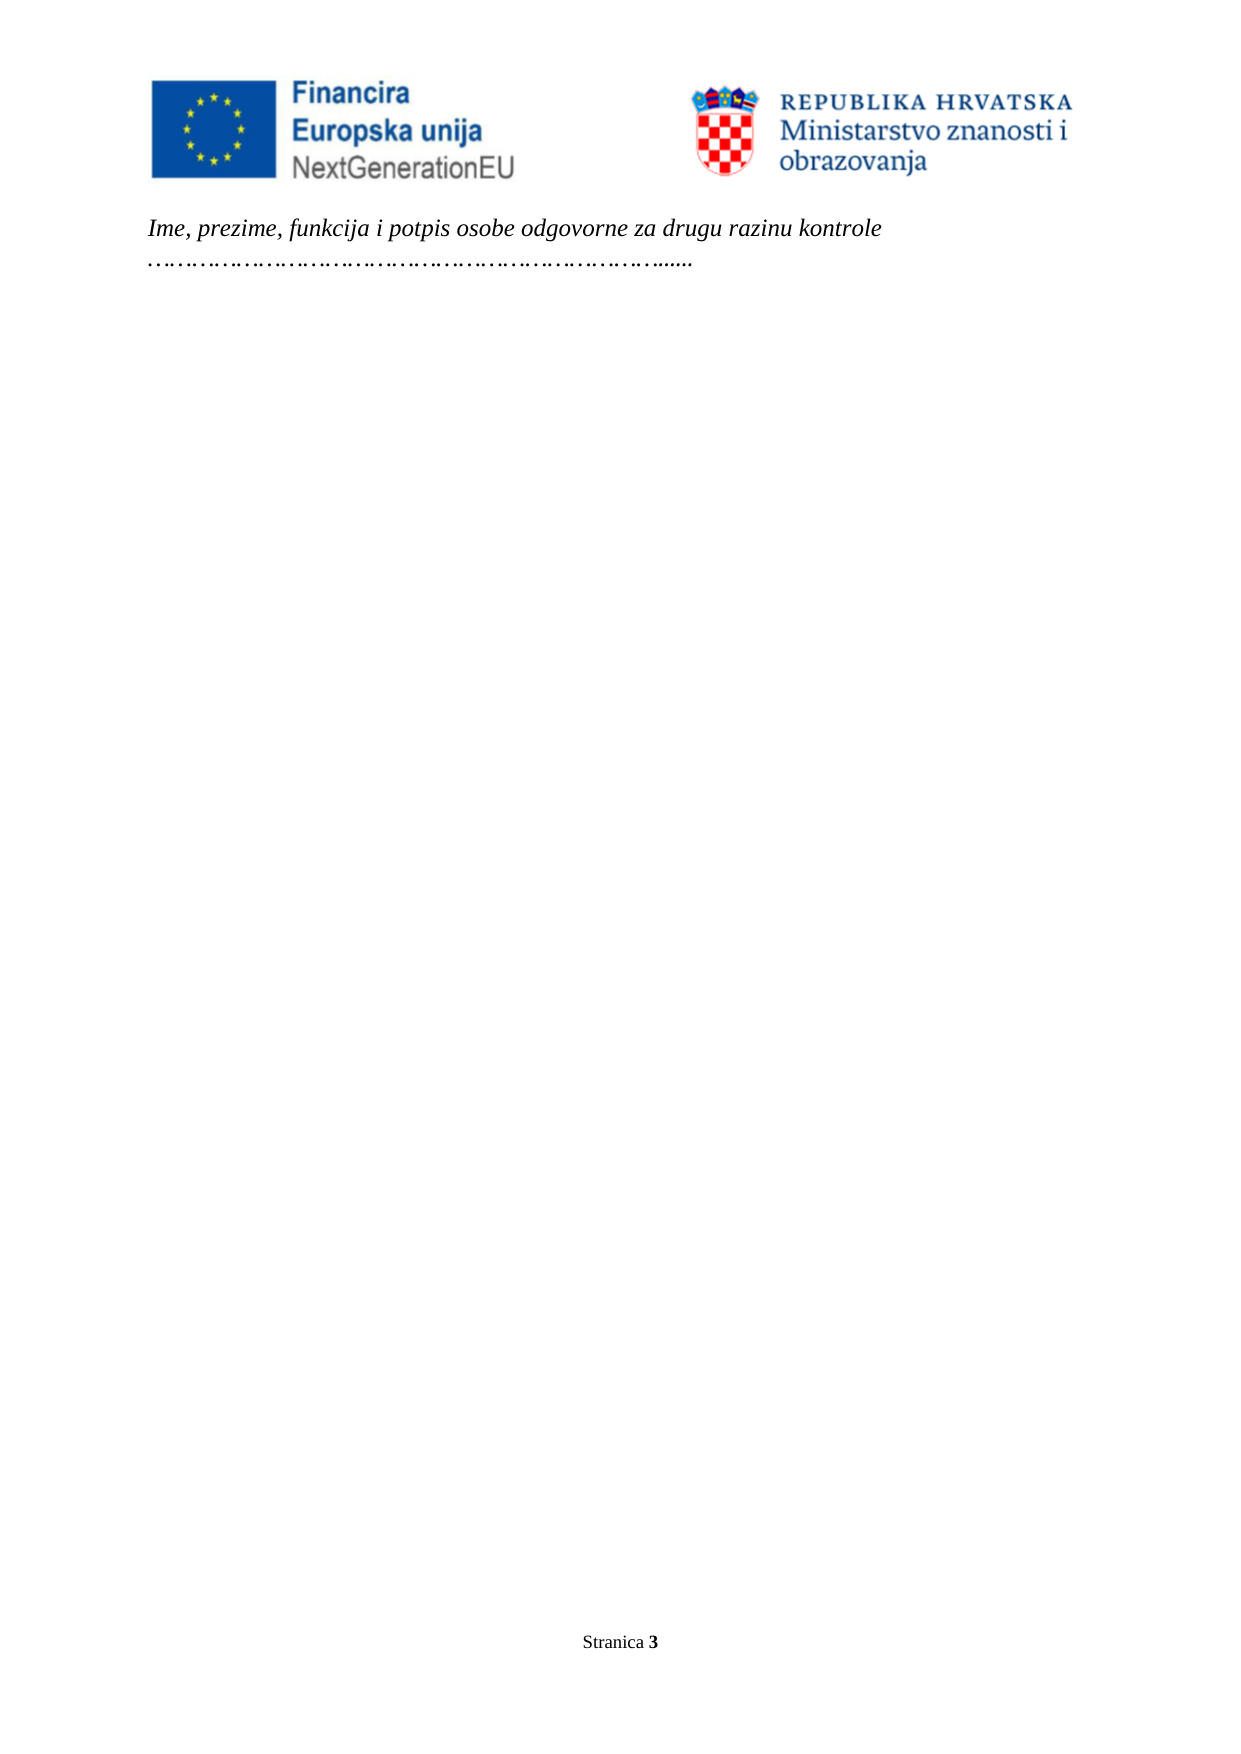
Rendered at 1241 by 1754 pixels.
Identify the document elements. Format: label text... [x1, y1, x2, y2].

text Ime, prezime, funkcija i potpis osobe odgovorne za drugu razinu kontrole [148, 213, 1093, 242]
text ………………………………………………………………… [148, 242, 1093, 273]
picture [681, 73, 1086, 185]
picture [147, 75, 537, 185]
